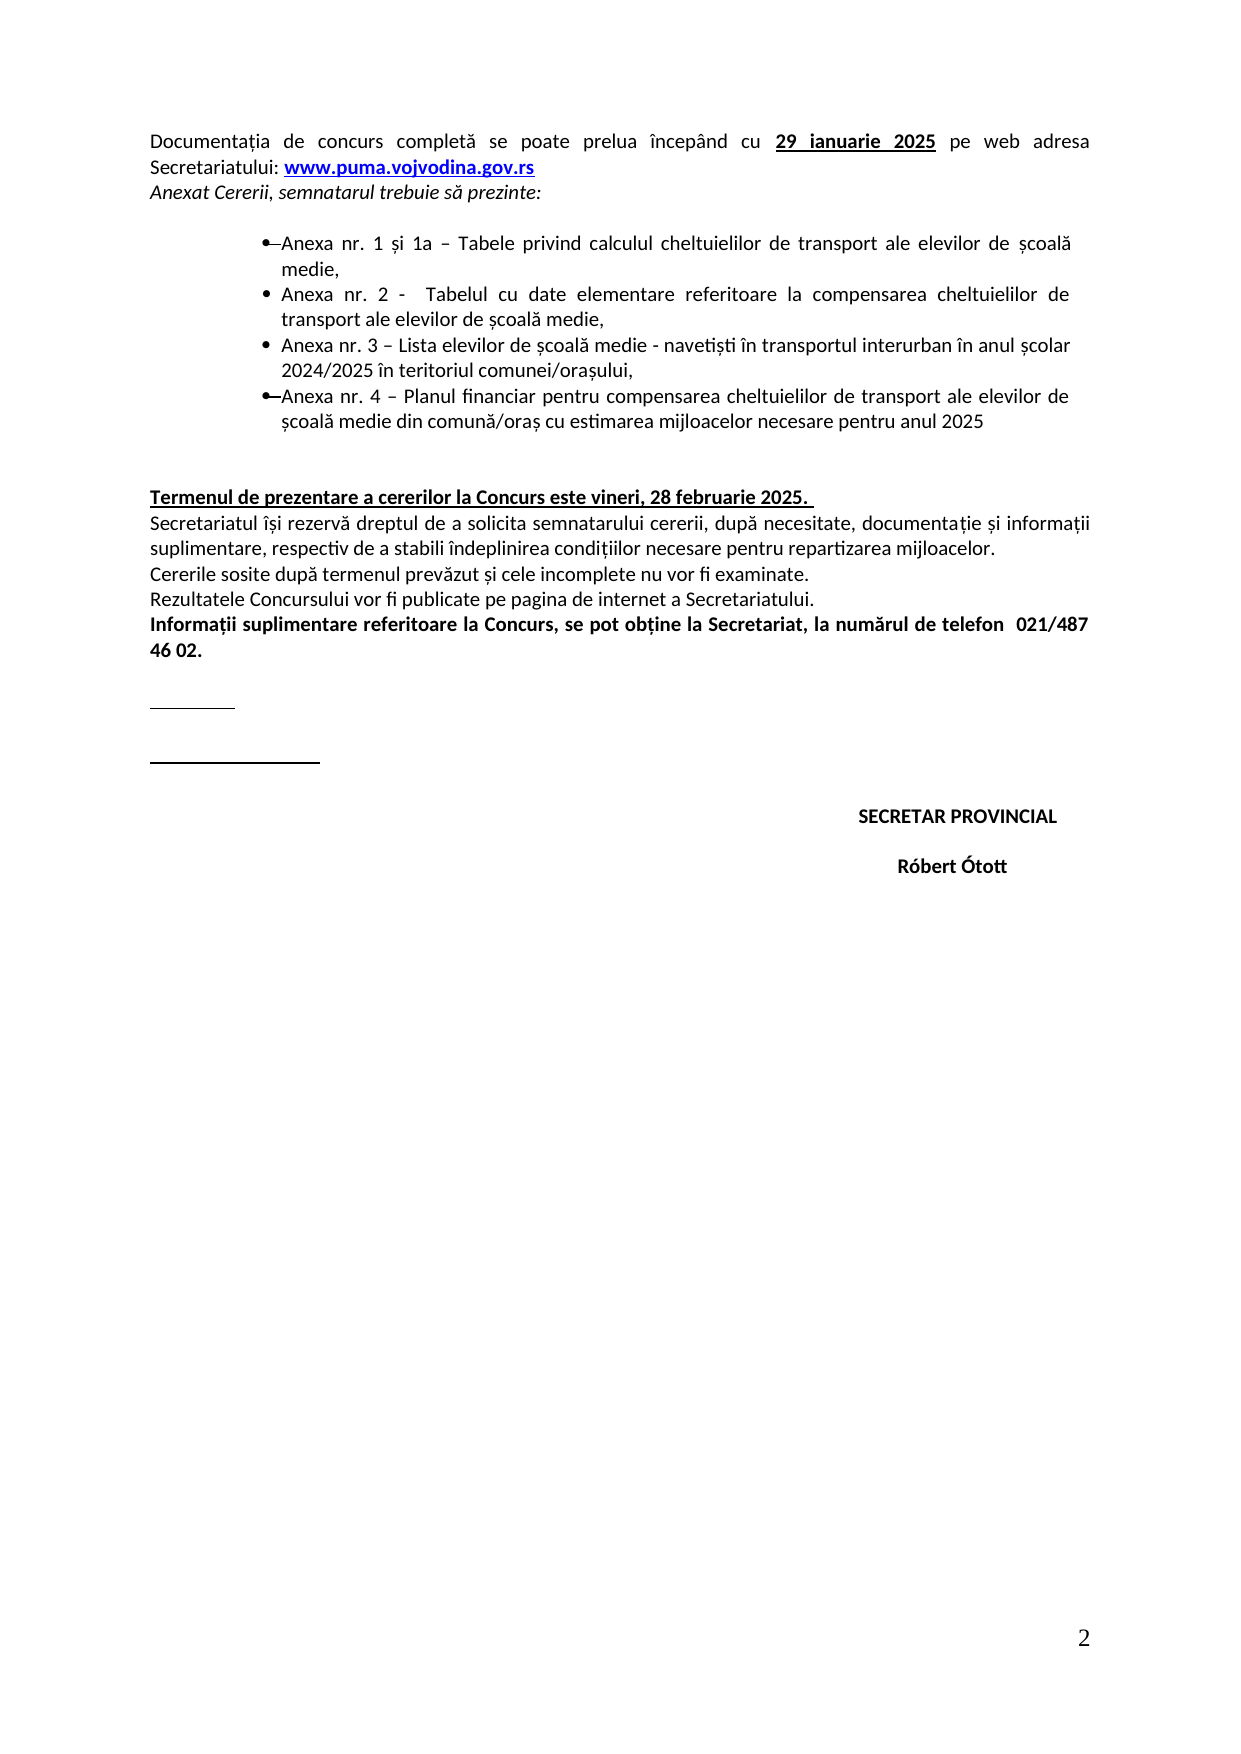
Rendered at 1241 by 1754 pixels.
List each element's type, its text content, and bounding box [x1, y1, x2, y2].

text Róbert Ótott [150, 854, 1090, 879]
list Anexa nr. 2 - Tabelul cu date elementare referitoare la compensarea cheltuielilor de transport ale elevilor de şcoală medie, [263, 281, 1071, 332]
list Anexa nr. 1 şi 1a – Tabele privind calculul cheltuielilor de transport ale elevilor de şcoală medie, [262, 230, 1071, 281]
list Anexa nr. 3 – Lista elevilor de şcoală medie - navetişti în transportul interurban în anul şcolar 2024/2025 în teritoriul comunei/oraşului, [262, 332, 1071, 383]
text Documentaţia de concurs completă se poate prelua începând cu 29 ianuarie 2025 pe web adresa Secretariatului: www.puma.vojvodina.gov.rs [150, 129, 1090, 179]
text Secretariatul îşi rezervă dreptul de a solicita semnatarului cererii, după necesitate, documentaţie şi informaţii suplimentare, respectiv de a stabili îndeplinirea condiţiilor necesare pentru repartizarea mijloacelor. [150, 510, 1090, 561]
text Rezultatele Concursului vor fi publicate pe pagina de internet a Secretariatului. [150, 586, 1090, 612]
text Termenul de prezentare a cererilor la Concurs este vineri, 28 februarie 2025. [150, 484, 1090, 510]
text Informații suplimentare referitoare la Concurs, se pot obţine la Secretariat, la numărul de telefon 021/487 46 02. [150, 612, 1090, 662]
text SECRETAR PROVINCIAL [750, 803, 1090, 828]
list Anexa nr. 4 – Planul financiar pentru compensarea cheltuielilor de transport ale elevilor de şcoală medie din comună/oraş cu estimarea mijloacelor necesare pentru anul 2025 [262, 383, 1071, 434]
text Anexat Cererii, semnatarul trebuie să prezinte: [150, 179, 1071, 205]
text Cererile sosite după termenul prevăzut și cele incomplete nu vor fi examinate. [150, 561, 1090, 586]
